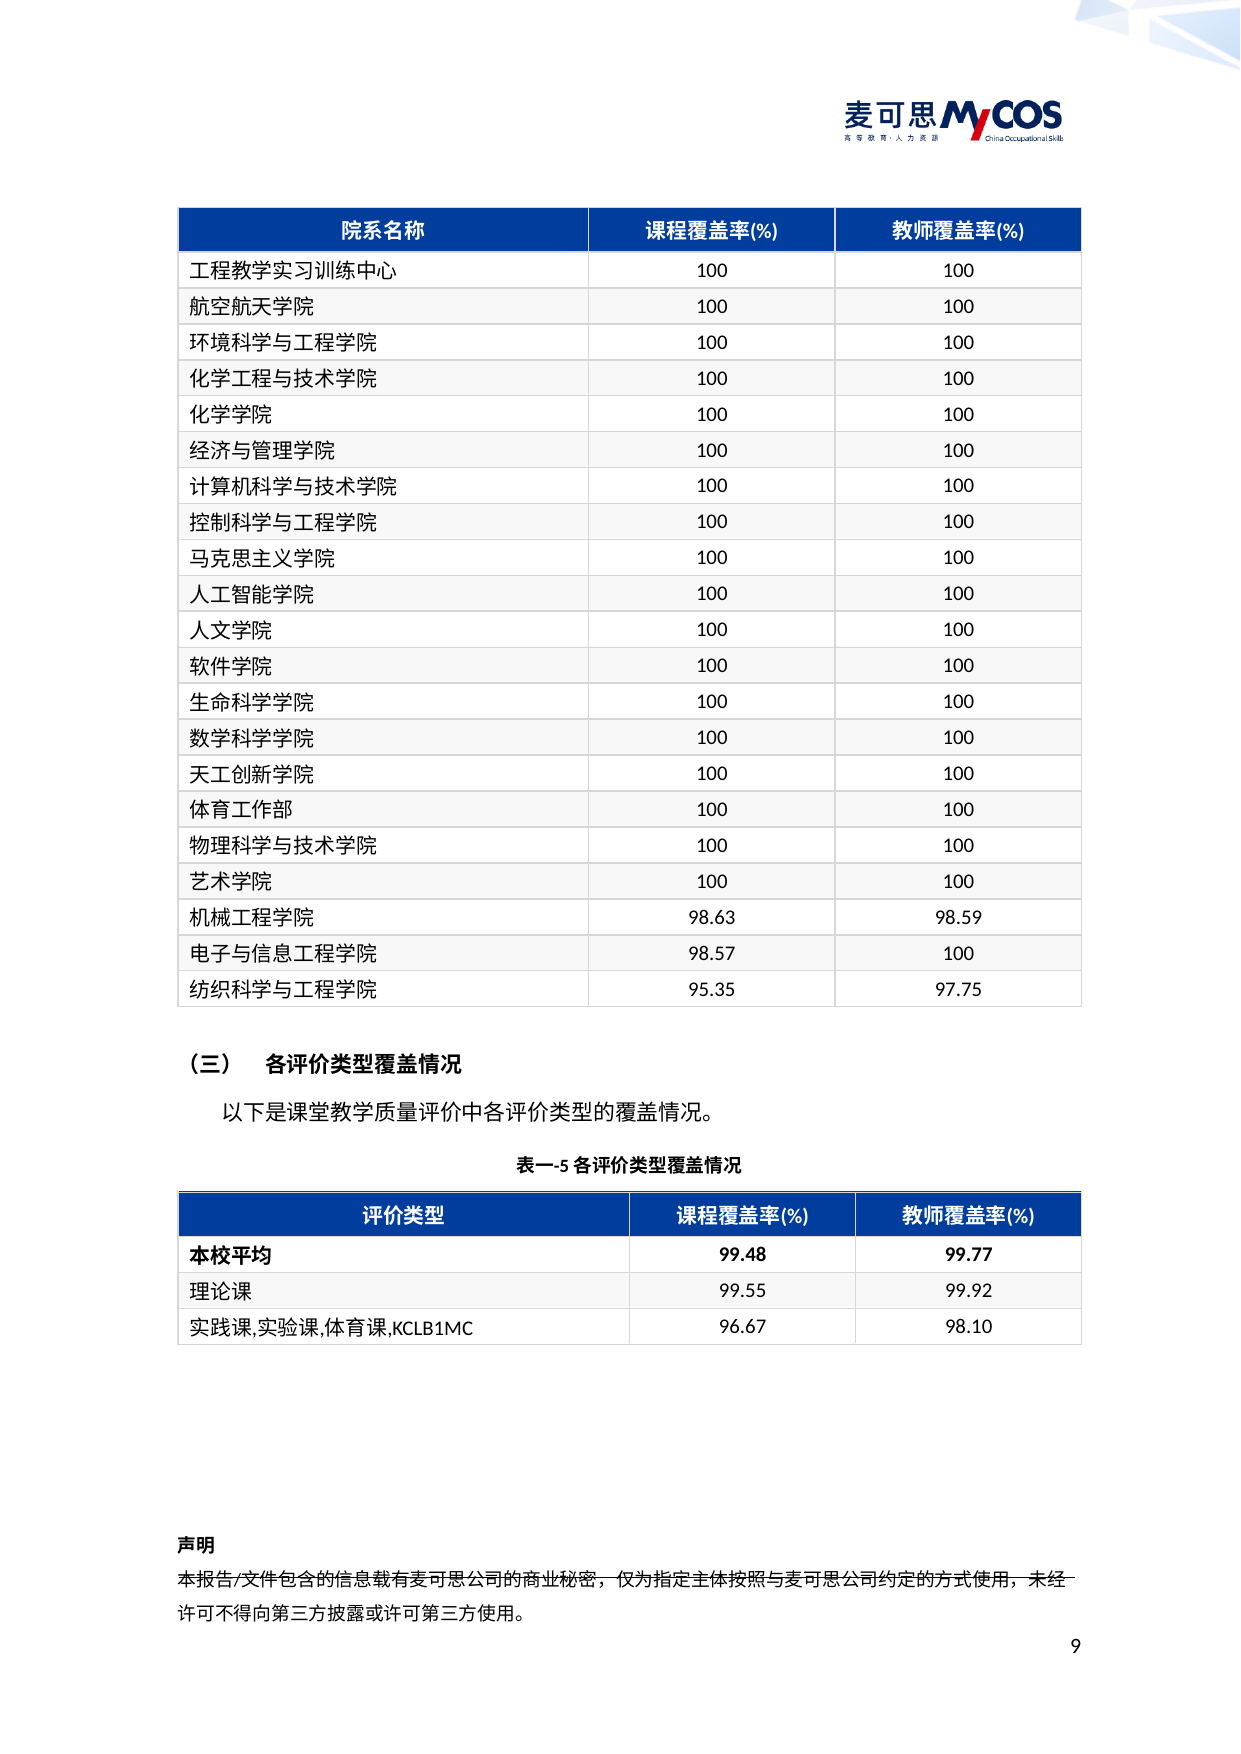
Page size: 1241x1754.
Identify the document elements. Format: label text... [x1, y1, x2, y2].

table_cell 100 [836, 612, 1081, 646]
table_cell 环境科学与工程学院 [179, 325, 588, 359]
table_cell 98.63 [589, 900, 834, 934]
table_cell 100 [589, 684, 834, 718]
picture [844, 0, 1241, 188]
table_header 教师覆盖率(%) [836, 208, 1081, 251]
table_cell 物理科学与技术学院 [179, 828, 588, 862]
table_cell 100 [836, 576, 1081, 610]
table_cell 体育工作部 [179, 792, 588, 826]
table_cell 100 [836, 792, 1081, 826]
table_cell 计算机科学与技术学院 [179, 468, 588, 503]
table_cell 100 [589, 325, 834, 359]
table_header 课程覆盖率(%) [589, 208, 834, 251]
table_cell 航空航天学院 [179, 289, 588, 323]
table_header 课程覆盖率(%) [630, 1193, 855, 1236]
table_cell 95.35 [589, 971, 834, 1006]
table_header 院系名称 [179, 208, 588, 251]
table_cell 马克思主义学院 [179, 540, 588, 574]
table_cell 控制科学与工程学院 [179, 504, 588, 538]
table_cell 100 [589, 612, 834, 646]
table_cell 99.48 [630, 1237, 855, 1272]
table_cell 96.67 [630, 1309, 855, 1343]
table_cell 100 [589, 468, 834, 503]
table_cell 100 [836, 468, 1081, 503]
table_cell 100 [836, 504, 1081, 538]
table_cell 100 [836, 396, 1081, 431]
text 以下是课堂教学质量评价中各评价类型的覆盖情况。 [177, 1095, 1081, 1126]
table_cell 100 [836, 325, 1081, 359]
table_cell 软件学院 [179, 648, 588, 682]
table_cell 97.75 [836, 971, 1081, 1006]
table_cell 100 [836, 684, 1081, 718]
table_cell 100 [836, 756, 1081, 790]
table_cell 100 [836, 289, 1081, 323]
table_cell 100 [836, 936, 1081, 970]
table_cell 99.77 [856, 1237, 1081, 1272]
table_cell 99.92 [856, 1273, 1081, 1307]
table_cell 100 [589, 253, 834, 287]
table_cell 电子与信息工程学院 [179, 936, 588, 970]
table_cell 人文学院 [179, 612, 588, 646]
table_cell 艺术学院 [179, 864, 588, 898]
table_cell 化学学院 [179, 396, 588, 431]
table_cell 100 [836, 432, 1081, 467]
table_header 教师覆盖率(%) [856, 1193, 1081, 1236]
table_cell 实践课,实验课,体育课,KCLB1MC [179, 1309, 629, 1343]
table_cell 98.10 [856, 1309, 1081, 1343]
table_cell 100 [836, 720, 1081, 754]
table_cell 100 [589, 828, 834, 862]
table_cell 100 [589, 540, 834, 574]
table_cell 100 [589, 792, 834, 826]
table_cell 100 [589, 576, 834, 610]
table_cell 100 [589, 648, 834, 682]
table_cell 100 [836, 361, 1081, 395]
table_cell 纺织科学与工程学院 [179, 971, 588, 1006]
table_cell 数学科学学院 [179, 720, 588, 754]
table_cell 99.55 [630, 1273, 855, 1307]
list 各评价类型覆盖情况 [177, 1151, 1081, 1178]
table_cell 本校平均 [179, 1237, 629, 1272]
table_cell 机械工程学院 [179, 900, 588, 934]
table_cell 天工创新学院 [179, 756, 588, 790]
table_cell 100 [589, 289, 834, 323]
table_cell 100 [589, 756, 834, 790]
table_cell 人工智能学院 [179, 576, 588, 610]
table_cell 100 [589, 864, 834, 898]
table_cell 工程教学实习训练中心 [179, 253, 588, 287]
table_cell 100 [589, 361, 834, 395]
table_cell 100 [589, 504, 834, 538]
table_cell 100 [836, 828, 1081, 862]
table_cell 化学工程与技术学院 [179, 361, 588, 395]
table_cell 100 [836, 540, 1081, 574]
table_cell 100 [589, 396, 834, 431]
table_cell 100 [836, 253, 1081, 287]
table_cell 100 [589, 432, 834, 467]
table_cell 98.59 [836, 900, 1081, 934]
list 各评价类型覆盖情况 [177, 1047, 1081, 1079]
table_cell 理论课 [179, 1273, 629, 1307]
table_cell 98.57 [589, 936, 834, 970]
table_header 评价类型 [179, 1193, 629, 1236]
table_cell 100 [836, 648, 1081, 682]
table_cell 生命科学学院 [179, 684, 588, 718]
table_cell 100 [836, 864, 1081, 898]
table_cell 经济与管理学院 [179, 432, 588, 467]
table_cell 100 [589, 720, 834, 754]
